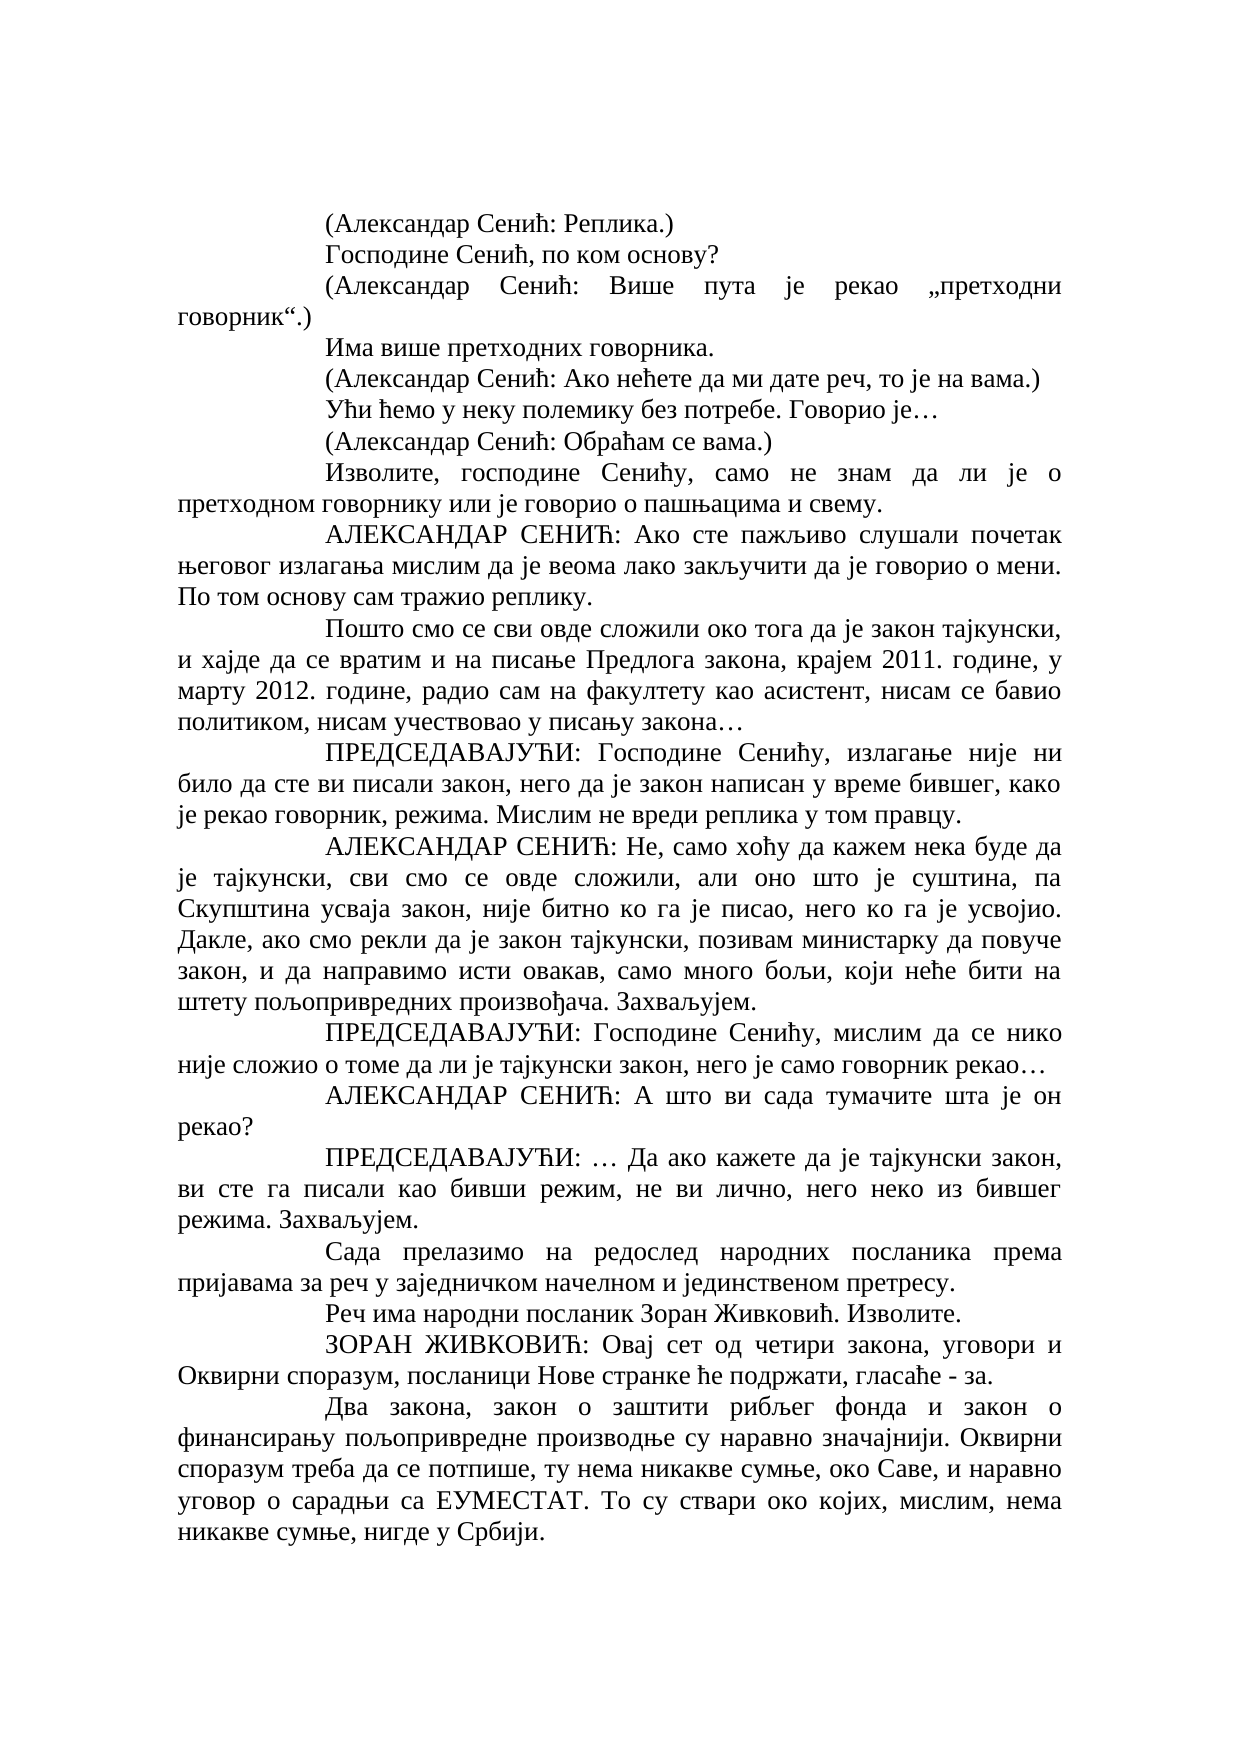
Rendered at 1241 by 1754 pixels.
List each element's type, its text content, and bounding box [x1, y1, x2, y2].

text АЛЕКСАНДАР СЕНИЋ: А што ви сада тумачите шта је он рекао? [177, 1079, 1063, 1141]
text (Александар Сенић: Више пута је рекао „претходни говорник“.) [177, 269, 1063, 331]
text Ући ћемо у неку полемику без потребе. Говорио је… [177, 394, 1063, 425]
text Два закона, закон о заштити рибљег фонда и закон о финансирању пољопривредне производње су наравно значајнији. Оквирни споразум треба да се потпише, ту нема никакве сумње, око Саве, и наравно уговор о сарадњи са ЕУМЕСТАТ. То су ствари око којих, мислим, нема никакве сумње, нигде у Србији. [177, 1390, 1063, 1546]
text АЛЕКСАНДАР СЕНИЋ: Ако сте пажљиво слушали почетак његовог излагања мислим да је веома лако закључити да је говорио о мени. По том основу сам тражио реплику. [177, 518, 1063, 612]
text Господине Сенић, по ком основу? [177, 238, 1063, 269]
text ПРЕДСЕДАВАЈУЋИ: … Да ако кажете да је тајкунски закон, ви сте га писали као бивши режим, не ви лично, него неко из бившег режима. Захваљујем. [177, 1141, 1063, 1234]
text ПРЕДСЕДАВАЈУЋИ: Господине Сенићу, мислим да се нико није сложио о томе да ли је тајкунски закон, него је само говорник рекао… [177, 1017, 1063, 1079]
text (Александар Сенић: Реплика.) [177, 207, 1063, 238]
text (Александар Сенић: Ако нећете да ми дате реч, то је на вама.) [177, 362, 1063, 394]
text ПРЕДСЕДАВАЈУЋИ: Господине Сенићу, излагање није ни било да сте ви писали закон, него да је закон написан у време бившег, како је рекао говорник, режима. Мислим не вреди реплика у том правцу. [177, 736, 1063, 830]
text Пошто смо се сви овде сложили око тога да је закон тајкунски, и хајде да се вратим и на писање Предлога закона, крајем 2011. године, у марту 2012. године, радио сам на факултету као асистент, нисам се бавио политиком, нисам учествовао у писању закона… [177, 612, 1063, 736]
text ЗОРАН ЖИВКОВИЋ: Овај сет од четири закона, уговори и Оквирни споразум, посланици Нове странке ће подржати, гласаће - за. [177, 1328, 1063, 1390]
text Реч има народни посланик Зоран Живковић. Изволите. [177, 1297, 1063, 1328]
text Има више претходних говорника. [177, 331, 1063, 362]
text Изволите, господине Сенићу, само не знам да ли је о претходном говорнику или је говорио о пашњацима и свему. [177, 456, 1063, 518]
text АЛЕКСАНДАР СЕНИЋ: Не, само хоћу да кажем нека буде да је тајкунски, сви смо се овде сложили, али оно што је суштина, па Скупштина усваја закон, није битно ко га је писао, него ко га је усвојио. Дакле, ако смо рекли да је закон тајкунски, позивам министарку да повуче закон, и да направимо исти овакав, само много бољи, који неће бити на штету пољопривредних произвођача. Захваљујем. [177, 830, 1063, 1017]
text (Александар Сенић: Обраћам се вама.) [177, 425, 1063, 456]
text Сада прелазимо на редослед народних посланика према пријавама за реч у заједничком начелном и јединственом претресу. [177, 1234, 1063, 1297]
